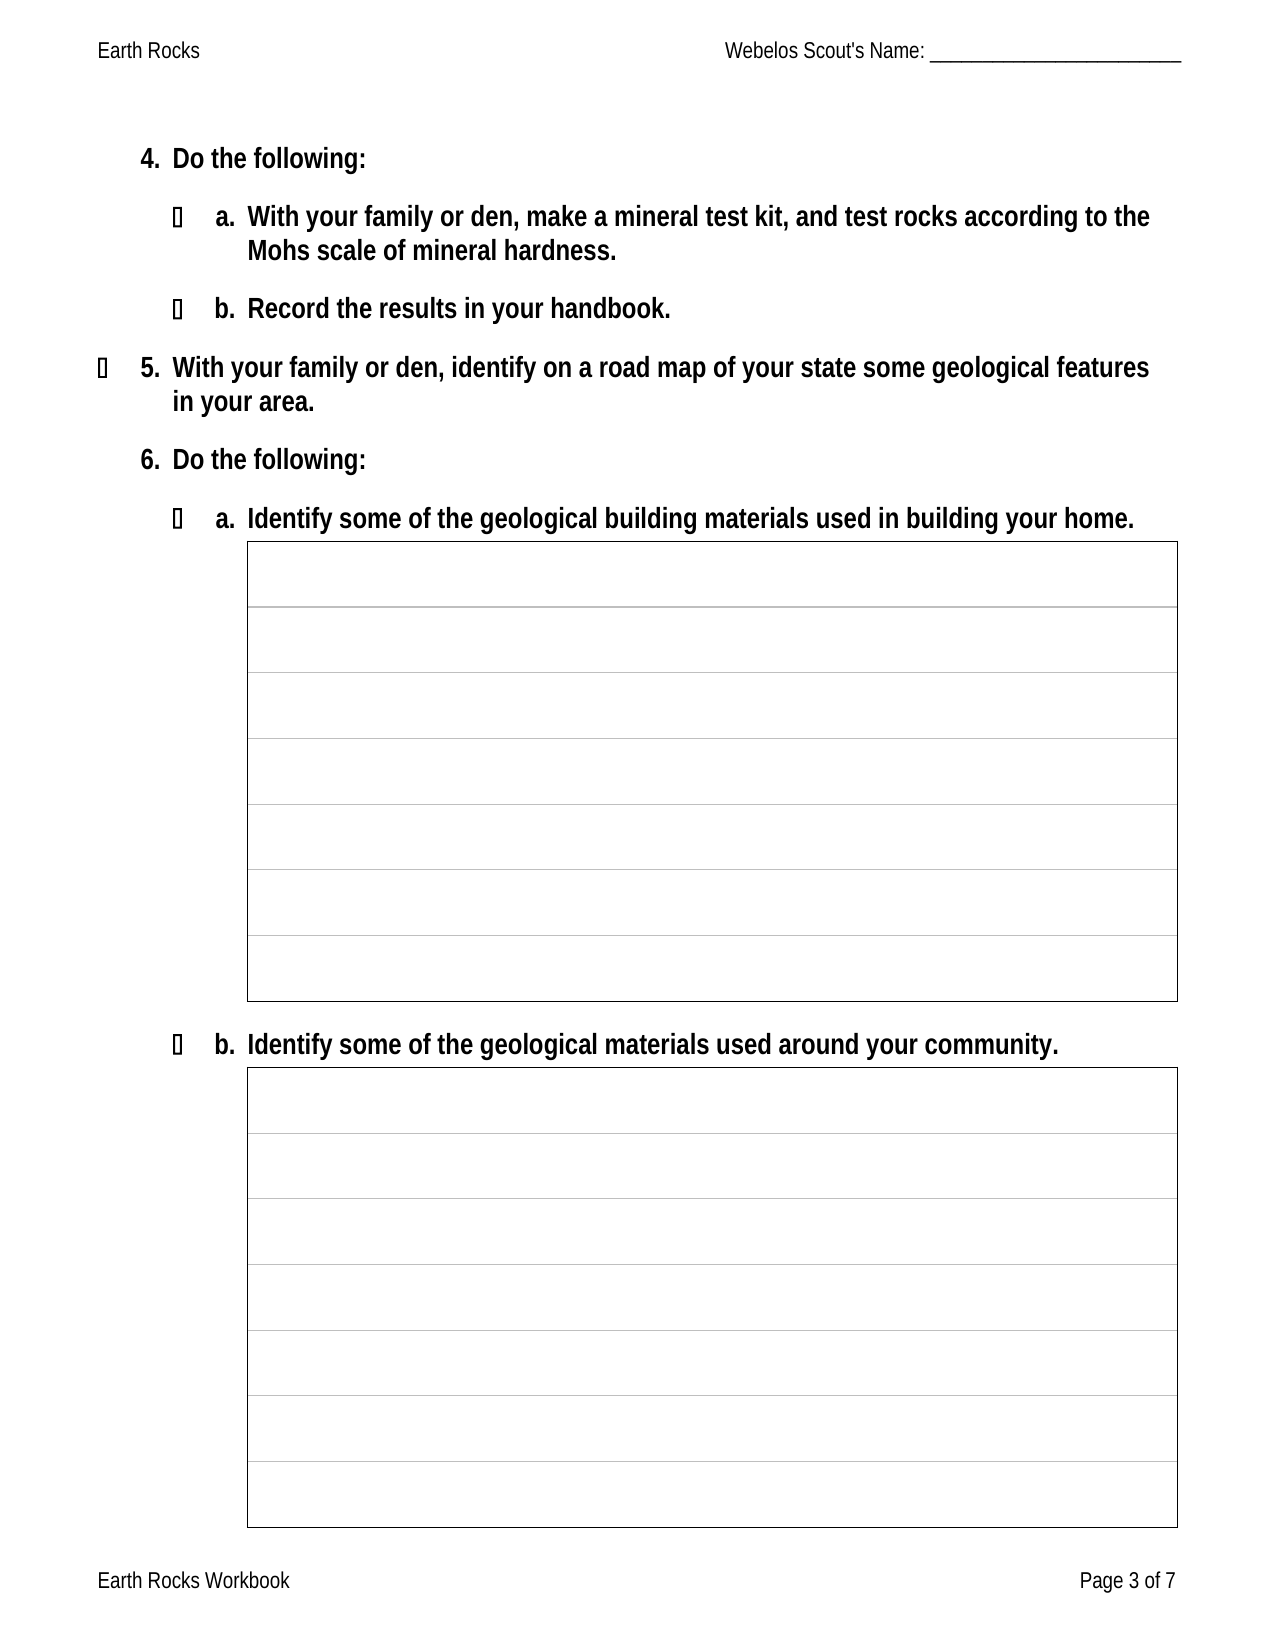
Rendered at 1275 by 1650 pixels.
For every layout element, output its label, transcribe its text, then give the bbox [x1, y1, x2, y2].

table_cell [248, 805, 1177, 869]
table_cell [248, 1331, 1177, 1395]
table_cell [248, 1199, 1177, 1264]
text 4. Do the following: [97, 141, 1177, 174]
text 5. With your family or den, identify on a road map of your state some geological features in your area. [97, 350, 1177, 417]
text b. Record the results in your handbook. [172, 292, 1177, 325]
text a. With your family or den, make a mineral test kit, and test rocks according to the Mohs scale of mineral hardness. [172, 199, 1177, 267]
text a. Identify some of the geological building materials used in building your home. [172, 501, 1177, 534]
table_cell [248, 870, 1177, 935]
text b. Identify some of the geological materials used around your community. [172, 1027, 1177, 1060]
table_header [248, 542, 1177, 606]
table_cell [248, 936, 1177, 1001]
table_cell [248, 608, 1177, 672]
table_cell [248, 673, 1177, 738]
text 6. Do the following: [97, 442, 1177, 476]
table_cell [248, 1396, 1177, 1461]
table_cell [248, 739, 1177, 803]
table_cell [248, 1462, 1177, 1527]
table_cell [248, 1134, 1177, 1198]
table_cell [248, 1265, 1177, 1329]
table_header [248, 1068, 1177, 1132]
